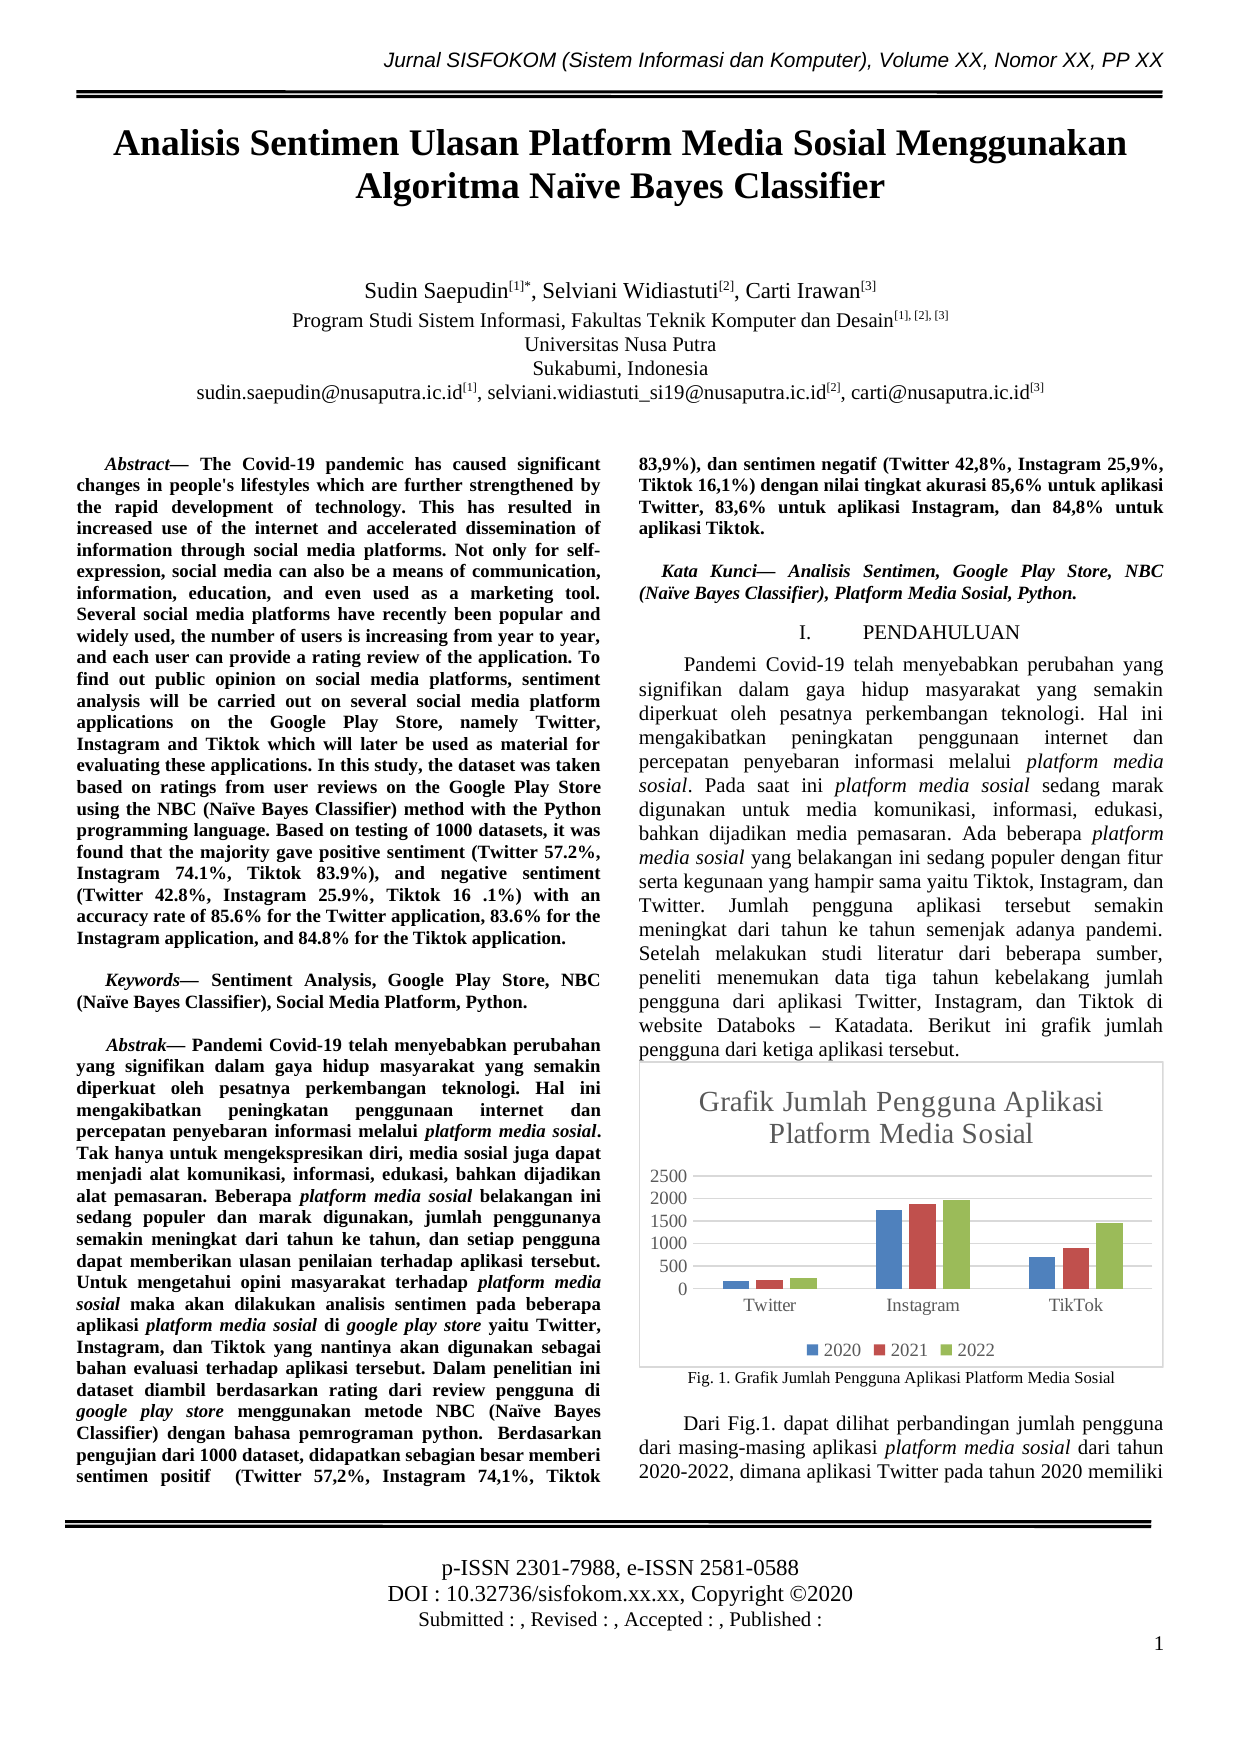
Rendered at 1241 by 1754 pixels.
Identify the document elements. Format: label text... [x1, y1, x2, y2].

text Abstract— The Covid-19 pandemic has caused significant changes in people's lifestyles which are further strengthened by the rapid development of technology. This has resulted in increased use of the internet and accelerated dissemination of information through social media platforms. Not only for self-expression, social media can also be a means of communication, information, education, and even used as a marketing tool. Several social media platforms have recently been popular and widely used, the number of users is increasing from year to year, and each user can provide a rating review of the application. To find out public opinion on social media platforms, sentiment analysis will be carried out on several social media platform applications on the Google Play Store, namely Twitter, Instagram and Tiktok which will later be used as material for evaluating these applications. In this study, the dataset was taken based on ratings from user reviews on the Google Play Store using the NBC (Naïve Bayes Classifier) ​​method with the Python programming language. Based on testing of 1000 datasets, it was found that the majority gave positive sentiment (Twitter 57.2%, Instagram 74.1%, Tiktok 83.9%), and negative sentiment (Twitter 42.8%, Instagram 25.9%, Tiktok 16 .1%) with an accuracy rate of 85.6% for the Twitter application, 83.6% for the Instagram application, and 84.8% for the Tiktok application. [76, 452, 601, 948]
text Analisis Sentimen Ulasan Platform Media Sosial Menggunakan Algoritma Naïve Bayes Classifier [76, 120, 1164, 206]
text Fig. 1. Grafik Jumlah Pengguna Aplikasi Platform Media Sosial [639, 1368, 1164, 1387]
text Program Studi Sistem Informasi, Fakultas Teknik Komputer dan Desain[1], [2], [3] [76, 308, 1164, 332]
text Sudin Saepudin[1]*, Selviani Widiastuti[2], Carti Irawan[3] [76, 277, 1164, 304]
text Universitas Nusa Putra [76, 332, 1164, 356]
text Pandemi Covid-19 telah menyebabkan perubahan yang signifikan dalam gaya hidup masyarakat yang semakin diperkuat oleh pesatnya perkembangan teknologi. Hal ini mengakibatkan peningkatan penggunaan internet dan percepatan penyebaran informasi melalui platform media sosial. Pada saat ini platform media sosial sedang marak digunakan untuk media komunikasi, informasi, edukasi, bahkan dijadikan media pemasaran. Ada beberapa platform media sosial yang belakangan ini sedang populer dengan fitur serta kegunaan yang hampir sama yaitu Tiktok, Instagram, dan Twitter. Jumlah pengguna aplikasi tersebut semakin meningkat dari tahun ke tahun semenjak adanya pandemi. Setelah melakukan studi literatur dari beberapa sumber, peneliti menemukan data tiga tahun kebelakang jumlah pengguna dari aplikasi Twitter, Instagram, dan Tiktok di website Databoks – Katadata. Berikut ini grafik jumlah pengguna dari ketiga aplikasi tersebut. [639, 652, 1164, 1061]
text Kata Kunci— Analisis Sentimen, Google Play Store, NBC (Naïve Bayes Classifier), Platform Media Sosial, Python. [639, 560, 1164, 603]
text sudin.saepudin@nusaputra.ic.id[1], selviani.widiastuti_si19@nusaputra.ic.id[2], carti@nusaputra.ic.id[3] [76, 380, 1164, 404]
subtitle PENDAHULUAN [639, 620, 1164, 644]
text Abstrak— Pandemi Covid-19 telah menyebabkan perubahan yang signifikan dalam gaya hidup masyarakat yang semakin diperkuat oleh pesatnya perkembangan teknologi. Hal ini mengakibatkan peningkatan penggunaan internet dan percepatan penyebaran informasi melalui platform media sosial. Tak hanya untuk mengekspresikan diri, media sosial juga dapat menjadi alat komunikasi, informasi, edukasi, bahkan dijadikan alat pemasaran. Beberapa platform media sosial belakangan ini sedang populer dan marak digunakan, jumlah penggunanya semakin meningkat dari tahun ke tahun, dan setiap pengguna dapat memberikan ulasan penilaian terhadap aplikasi tersebut. Untuk mengetahui opini masyarakat terhadap platform media sosial maka akan dilakukan analisis sentimen pada beberapa aplikasi platform media sosial di google play store yaitu Twitter, Instagram, dan Tiktok yang nantinya akan digunakan sebagai bahan evaluasi terhadap aplikasi tersebut. Dalam penelitian ini dataset diambil berdasarkan rating dari review pengguna di google play store menggunakan metode NBC (Naïve Bayes Classifier) dengan bahasa pemrograman python. Berdasarkan pengujian dari 1000 dataset, didapatkan sebagian besar memberi sentimen positif (Twitter 57,2%, Instagram 74,1%, Tiktok 83,9%), dan sentimen negatif (Twitter 42,8%, Instagram 25,9%, Tiktok 16,1%) dengan nilai tingkat akurasi 85,6% untuk aplikasi Twitter, 83,6% untuk aplikasi Instagram, dan 84,8% untuk aplikasi Tiktok. [76, 1034, 601, 1487]
text Sukabumi, Indonesia [76, 356, 1164, 380]
text Keywords— Sentiment Analysis, Google Play Store, NBC (Naïve Bayes Classifier), Social Media Platform, Python. [76, 969, 601, 1012]
